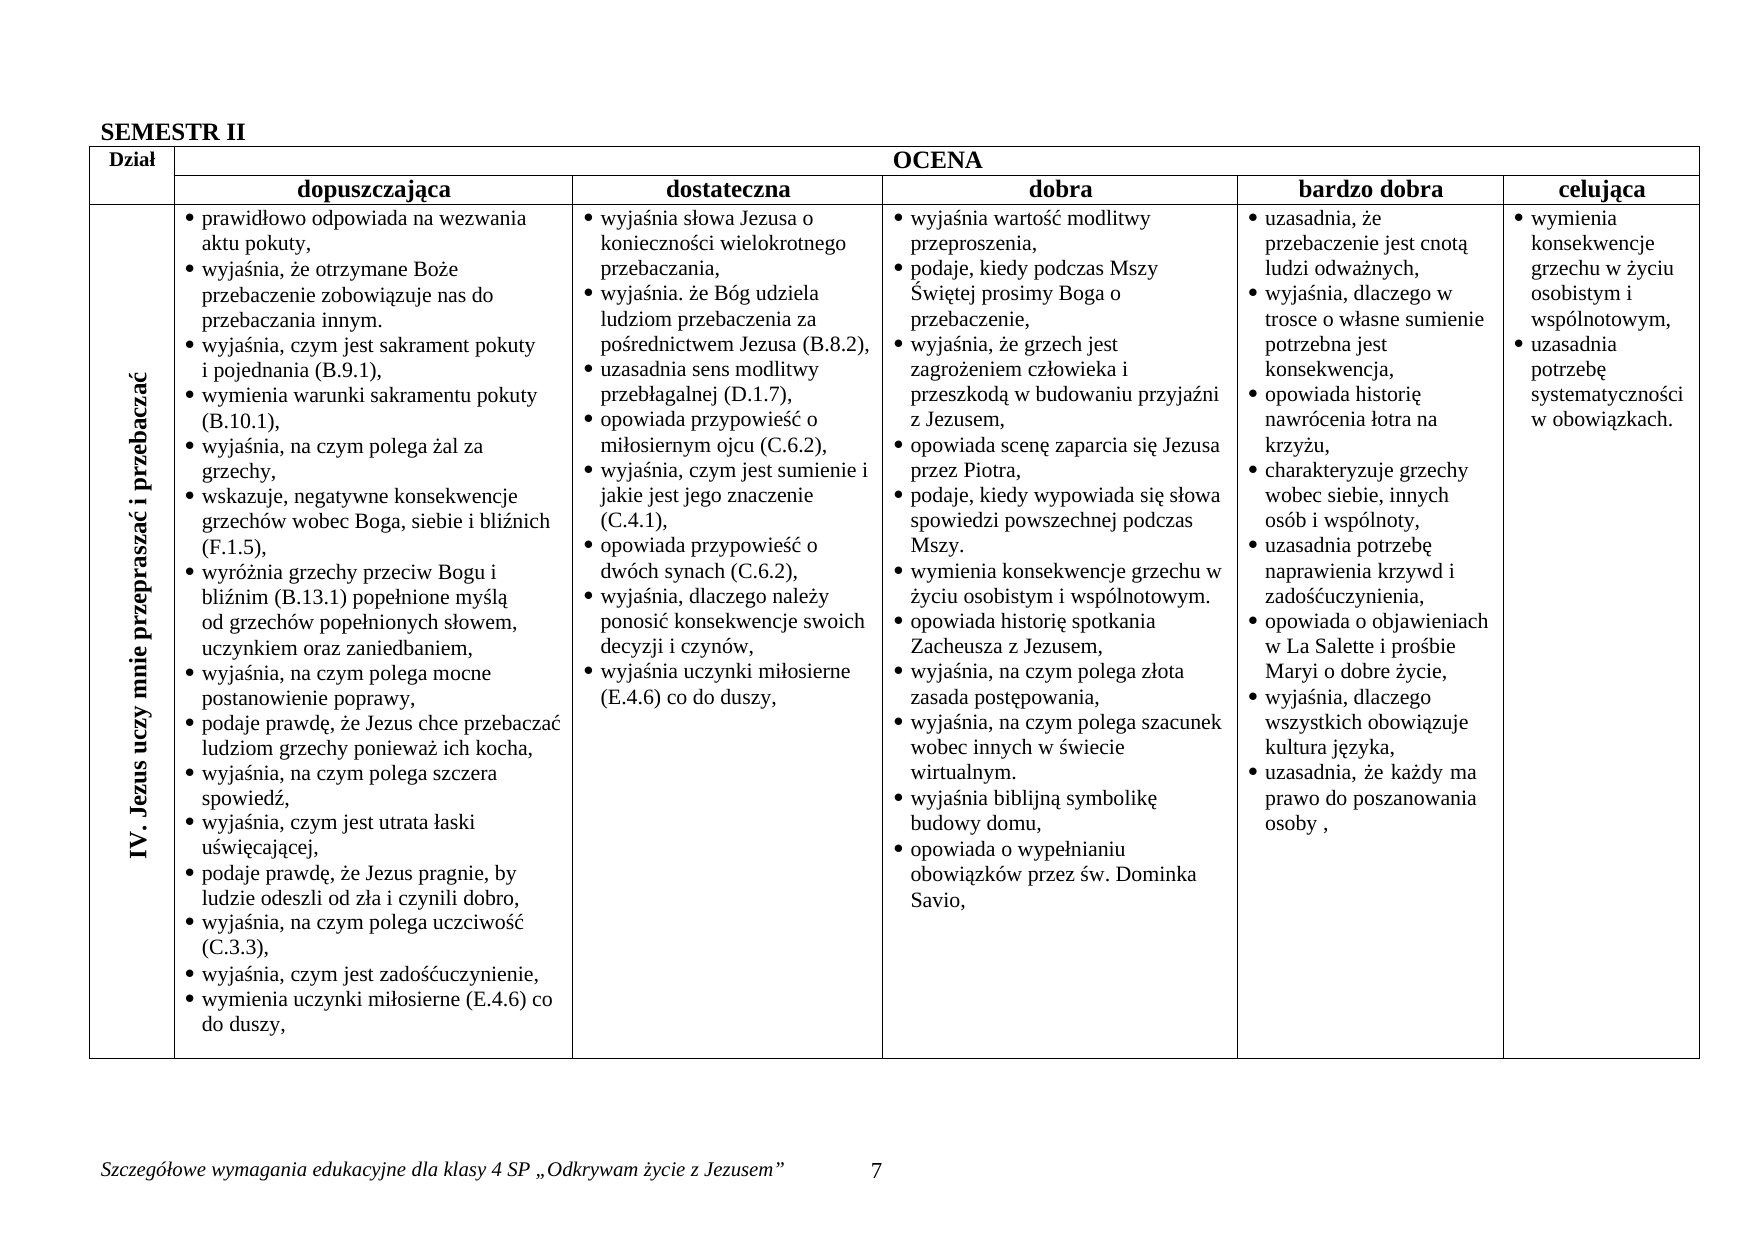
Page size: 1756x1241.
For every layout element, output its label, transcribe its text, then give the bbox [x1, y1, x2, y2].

table_header Dział [90, 147, 174, 204]
table_header OCENA [175, 147, 1699, 175]
subtitle SEMESTR II [100, 117, 1713, 146]
table_cell bardzo dobra [1238, 176, 1503, 204]
table_cell wyjaśnia wartość modlitwy przeproszenia, podaje, kiedy podczas Mszy Świętej prosimy Boga o przebaczenie, wyjaśnia, że grzech jest zagrożeniem człowieka i przeszkodą w budowaniu przyjaźni z Jezusem, opowiada scenę zaparcia się Jezusa przez Piotra, podaje, kiedy wypowiada się słowa spowiedzi powszechnej podczas Mszy. wymienia konsekwencje grzechu w życiu osobistym i wspólnotowym. opowiada historię spotkania Zacheusza z Jezusem, wyjaśnia, na czym polega złota zasada postępowania, wyjaśnia, na czym polega szacunek wobec innych w świecie wirtualnym. wyjaśnia biblijną symbolikę budowy domu, opowiada o wypełnianiu obowiązków przez św. Dominka Savio, [883, 205, 1237, 1057]
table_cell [90, 205, 174, 1057]
table_cell dobra [883, 176, 1237, 204]
table_cell celująca [1504, 176, 1699, 204]
table_cell dopuszczająca [175, 176, 572, 204]
table_cell wymienia konsekwencje grzechu w życiu osobistym i wspólnotowym, uzasadnia potrzebę systematyczności w obowiązkach. [1504, 205, 1699, 1057]
table_cell dostateczna [573, 176, 882, 204]
table_cell prawidłowo odpowiada na wezwania aktu pokuty, wyjaśnia, że otrzymane Boże przebaczenie zobowiązuje nas do przebaczania innym. wyjaśnia, czym jest sakrament pokuty i pojednania (B.9.1), wymienia warunki sakramentu pokuty (B.10.1), wyjaśnia, na czym polega żal za grzechy, wskazuje, negatywne konsekwencje grzechów wobec Boga, siebie i bliźnich (F.1.5), wyróżnia grzechy przeciw Bogu i bliźnim (B.13.1) popełnione myślą od grzechów popełnionych słowem, uczynkiem oraz zaniedbaniem, wyjaśnia, na czym polega mocne postanowienie poprawy, podaje prawdę, że Jezus chce przebaczać ludziom grzechy ponieważ ich kocha, wyjaśnia, na czym polega szczera spowiedź, wyjaśnia, czym jest utrata łaski uświęcającej, podaje prawdę, że Jezus pragnie, by ludzie odeszli od zła i czynili dobro, wyjaśnia, na czym polega uczciwość (C.3.3), wyjaśnia, czym jest zadośćuczynienie, wymienia uczynki miłosierne (E.4.6) co do duszy, [175, 205, 572, 1057]
table_cell wyjaśnia słowa Jezusa o konieczności wielokrotnego przebaczania, wyjaśnia. że Bóg udziela ludziom przebaczenia za pośrednictwem Jezusa (B.8.2), uzasadnia sens modlitwy przebłagalnej (D.1.7), opowiada przypowieść o miłosiernym ojcu (C.6.2), wyjaśnia, czym jest sumienie i jakie jest jego znaczenie (C.4.1), opowiada przypowieść o dwóch synach (C.6.2), wyjaśnia, dlaczego należy ponosić konsekwencje swoich decyzji i czynów, wyjaśnia uczynki miłosierne (E.4.6) co do duszy, [573, 205, 882, 1057]
table_cell uzasadnia, że przebaczenie jest cnotą ludzi odważnych, wyjaśnia, dlaczego w trosce o własne sumienie potrzebna jest konsekwencja, opowiada historię nawrócenia łotra na krzyżu, charakteryzuje grzechy wobec siebie, innych osób i wspólnoty, uzasadnia potrzebę naprawienia krzywd i zadośćuczynienia, opowiada o objawieniach w La Salette i prośbie Maryi o dobre życie, wyjaśnia, dlaczego wszystkich obowiązuje kultura języka, uzasadnia, że każdy ma prawo do poszanowania osoby , [1238, 205, 1503, 1057]
